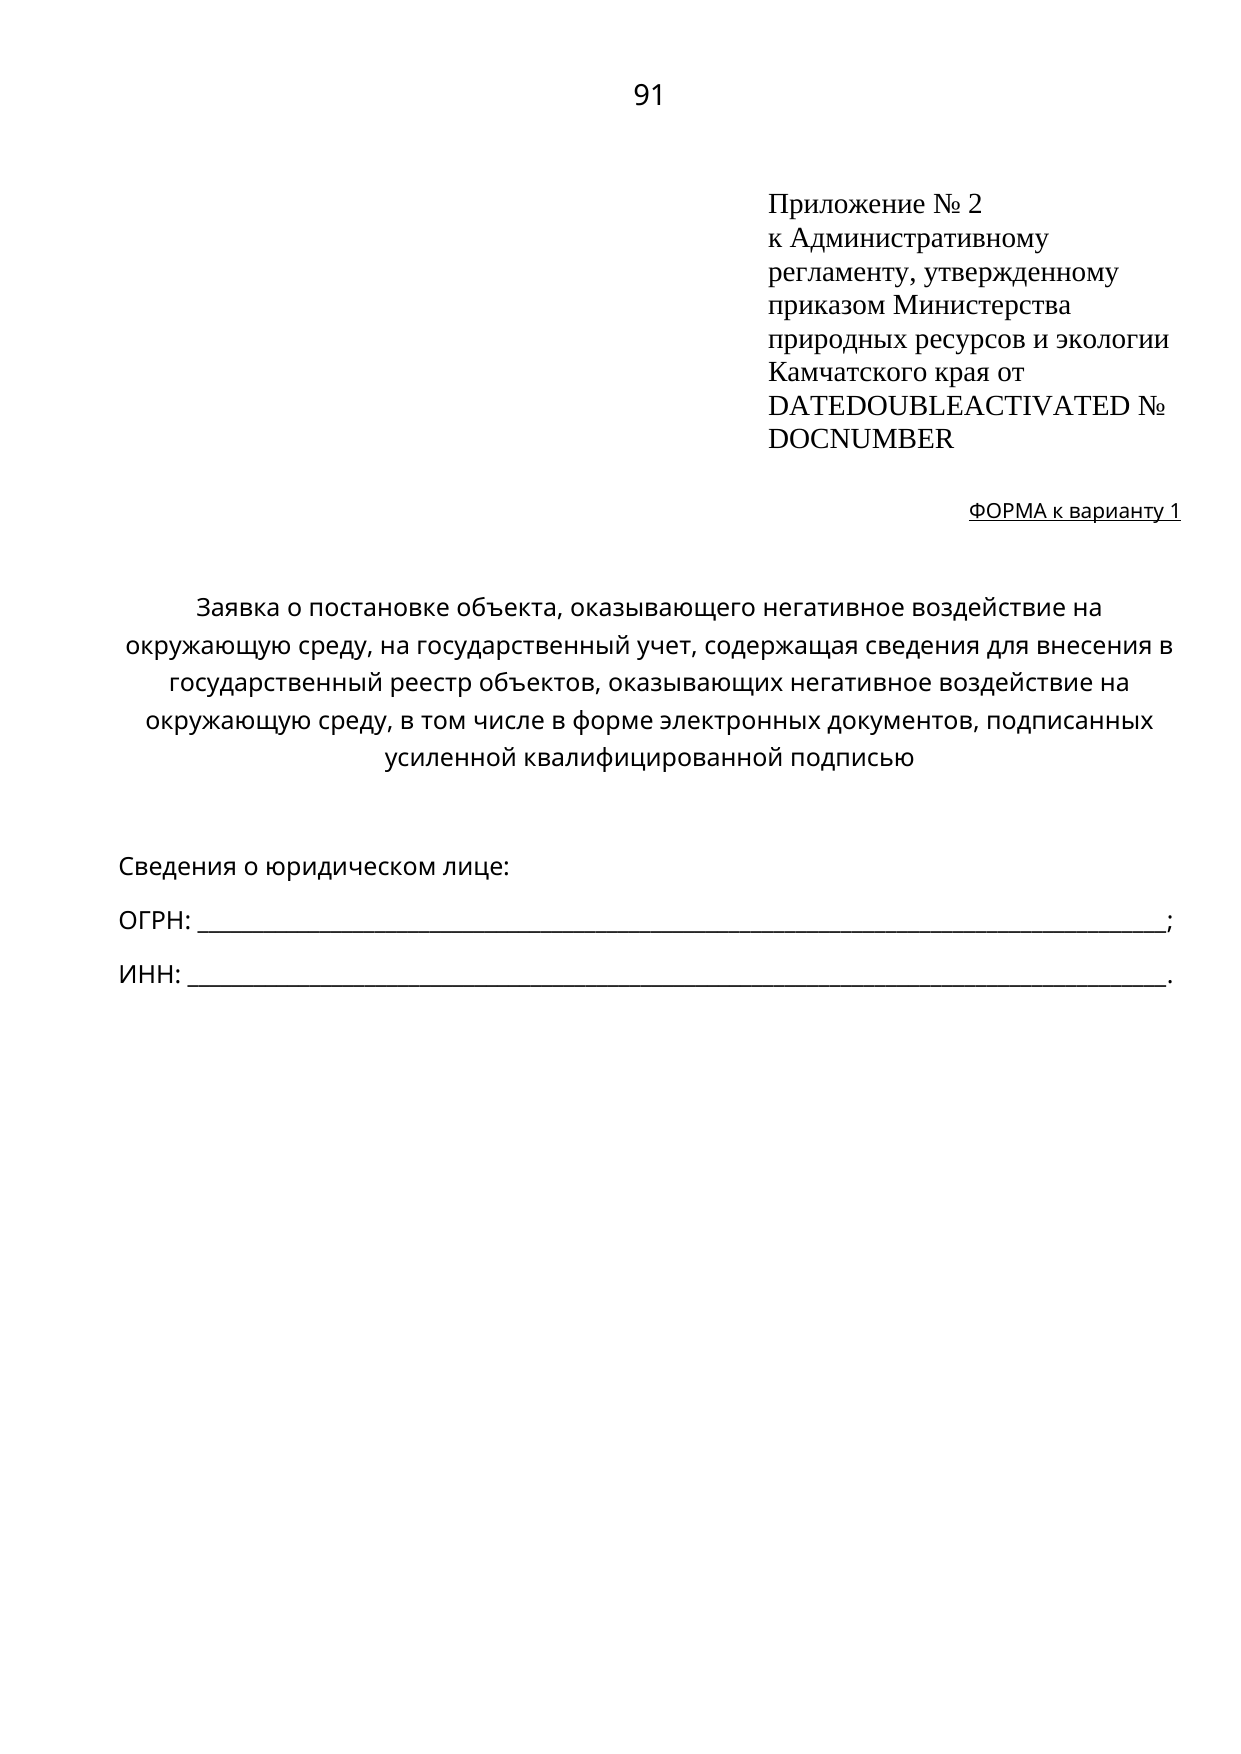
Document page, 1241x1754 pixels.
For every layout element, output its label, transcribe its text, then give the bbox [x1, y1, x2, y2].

text ОГРН: ; [118, 899, 1181, 937]
text Приложение № 2 [768, 187, 1181, 220]
text Заявка о постановке объекта, оказывающего негативное воздействие на окружающую среду, на государственный учет, содержащая сведения для внесения в государственный реестр объектов, оказывающих негативное воздействие на окружающую среду, в том числе в форме электронных документов, подписанных усиленной квалифицированной подписью [118, 587, 1181, 774]
text к Административному регламенту, утвержденному приказом Министерства природных ресурсов и экологии Камчатского края от DATEDOUBLEACTIVATED № DOCNUMBER [768, 220, 1181, 455]
text Сведения о юридическом лице: [118, 845, 1181, 883]
text ФОРМА к варианту 1 [193, 496, 1181, 524]
text ИНН: . [118, 953, 1181, 991]
